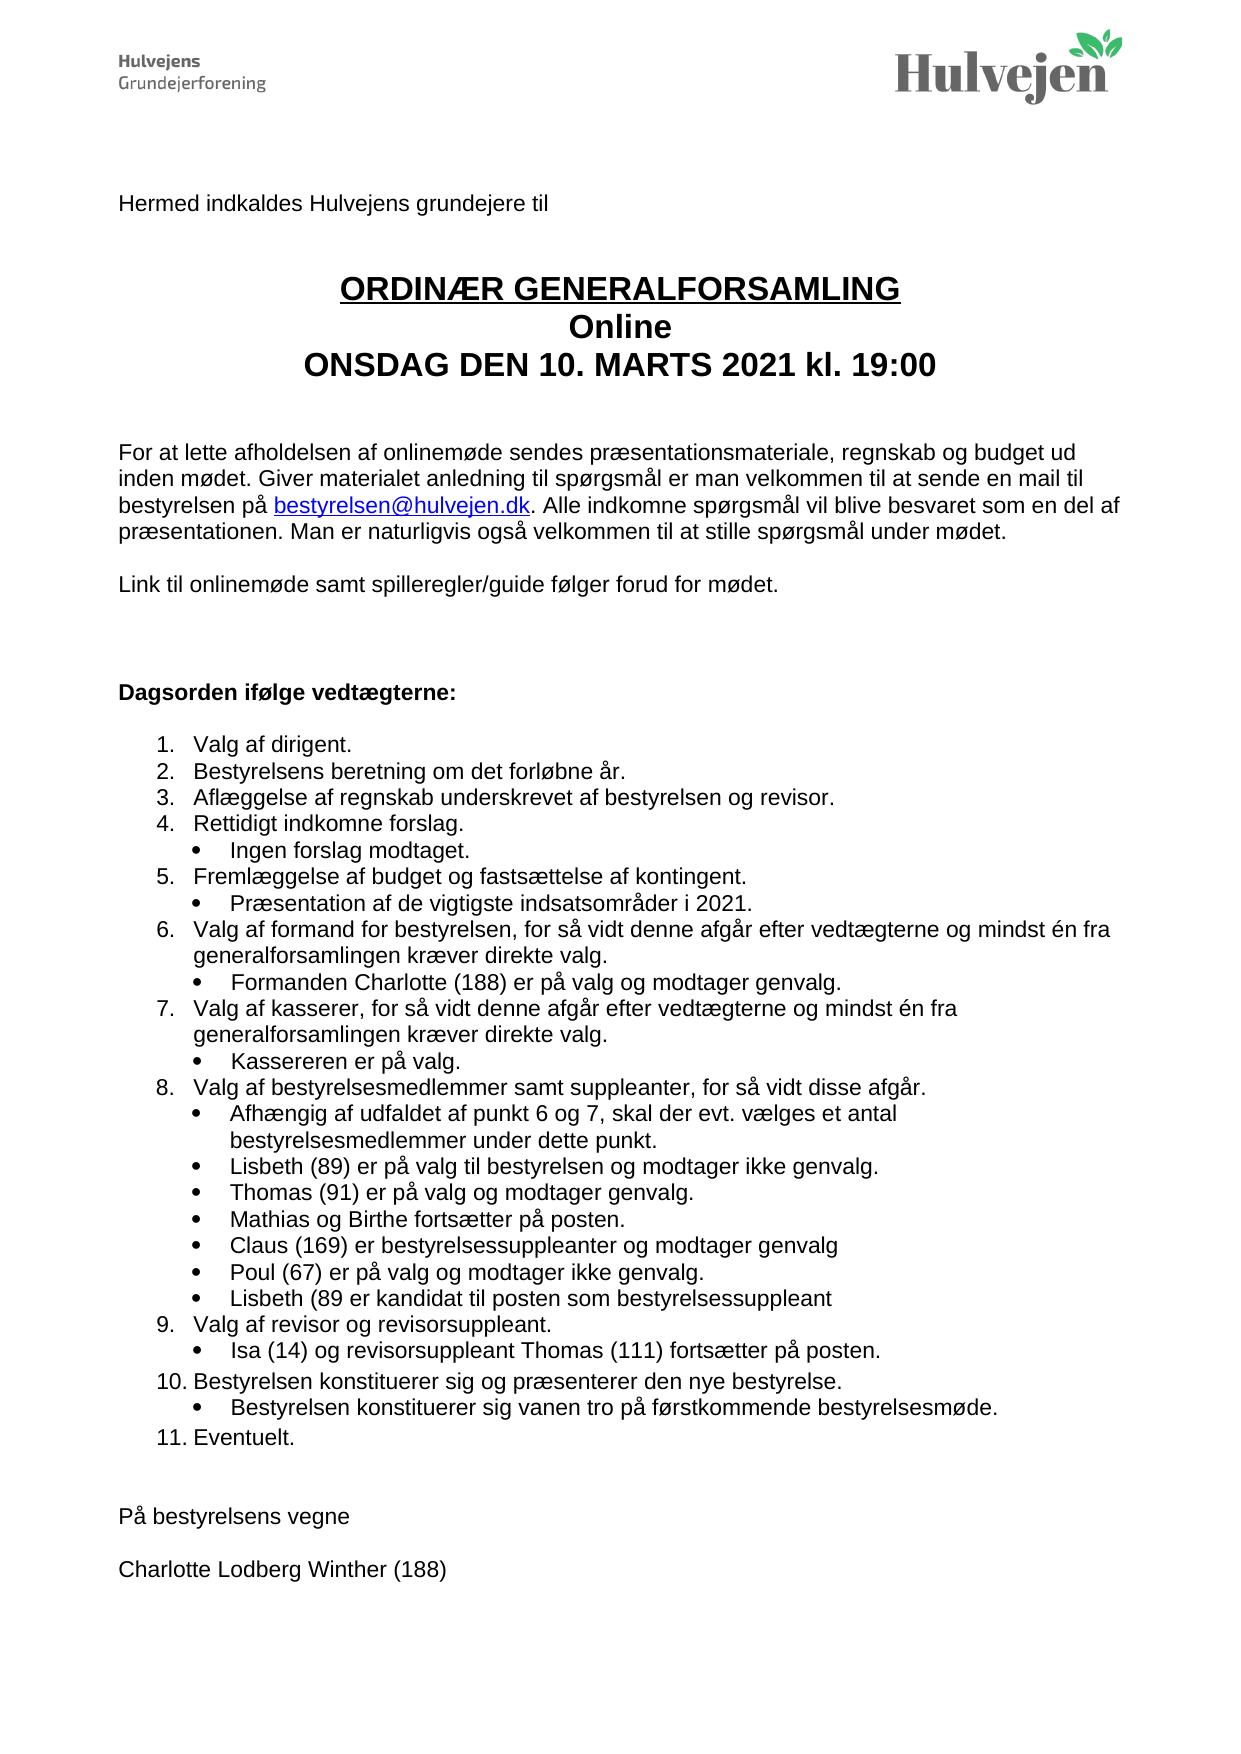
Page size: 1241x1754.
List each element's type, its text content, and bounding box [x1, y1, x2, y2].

list Bestyrelsens beretning om det forløbne år. [156, 758, 1122, 784]
list Formanden Charlotte (188) er på valg og modtager genvalg. [193, 968, 1122, 995]
list Valg af revisor og revisorsuppleant. [156, 1311, 1122, 1337]
list Ingen forslag modtaget. [192, 837, 1122, 863]
list Eventuelt. [156, 1424, 1122, 1451]
text På bestyrelsens vegne [118, 1503, 1122, 1530]
list Claus (169) er bestyrelsessuppleanter og modtager genvalg [192, 1232, 1122, 1258]
list Mathias og Birthe fortsætter på posten. [192, 1206, 1122, 1232]
picture [118, 29, 1123, 109]
list Bestyrelsen konstituerer sig og præsenterer den nye bestyrelse. [156, 1368, 1122, 1394]
list Isa (14) og revisorsuppleant Thomas (111) fortsætter på posten. [193, 1337, 1122, 1364]
list Lisbeth (89 er kandidat til posten som bestyrelsessuppleant [192, 1285, 1122, 1311]
subtitle Online [118, 307, 1122, 346]
list Valg af kasserer, for så vidt denne afgår efter vedtægterne og mindst én fra generalforsamlingen kræver direkte valg. [156, 995, 1122, 1048]
list Bestyrelsen konstituerer sig vanen tro på førstkommende bestyrelsesmøde. [193, 1394, 1122, 1420]
list Lisbeth (89) er på valg til bestyrelsen og modtager ikke genvalg. [192, 1153, 1122, 1179]
list Rettidigt indkomne forslag. [156, 810, 1122, 837]
text For at lette afholdelsen af onlinemøde sendes præsentationsmateriale, regnskab og budget ud inden mødet. Giver materialet anledning til spørgsmål er man velkommen til at sende en mail til bestyrelsen på bestyrelsen@hulvejen.dk. Alle indkomne spørgsmål vil blive besvaret som en del af præsentationen. Man er naturligvis også velkommen til at stille spørgsmål under mødet. [118, 439, 1122, 544]
list Thomas (91) er på valg og modtager genvalg. [192, 1179, 1122, 1206]
text ORDINÆR GENERALFORSAMLING [118, 269, 1122, 307]
list Valg af bestyrelsesmedlemmer samt suppleanter, for så vidt disse afgår. [156, 1074, 1122, 1100]
text Link til onlinemøde samt spilleregler/guide følger forud for mødet. [118, 571, 1122, 597]
text Hermed indkaldes Hulvejens grundejere til [118, 189, 1122, 216]
list Præsentation af de vigtigste indsatsområder i 2021. [192, 889, 1122, 916]
list Valg af formand for bestyrelsen, for så vidt denne afgår efter vedtægterne og mindst én fra generalforsamlingen kræver direkte valg. [156, 916, 1122, 968]
text Dagsorden ifølge vedtægterne: [118, 679, 1122, 705]
list Fremlæggelse af budget og fastsættelse af kontingent. [156, 863, 1122, 889]
subtitle ONSDAG DEN 10. MARTS 2021 kl. 19:00 [118, 346, 1122, 384]
text Charlotte Lodberg Winther (188) [118, 1556, 1122, 1582]
list Aflæggelse af regnskab underskrevet af bestyrelsen og revisor. [156, 784, 1122, 810]
list Afhængig af udfaldet af punkt 6 og 7, skal der evt. vælges et antal bestyrelsesmedlemmer under dette punkt. [192, 1100, 1122, 1153]
list Valg af dirigent. [156, 731, 1122, 758]
list Kassereren er på valg. [193, 1048, 1122, 1074]
list Poul (67) er på valg og modtager ikke genvalg. [192, 1258, 1122, 1285]
